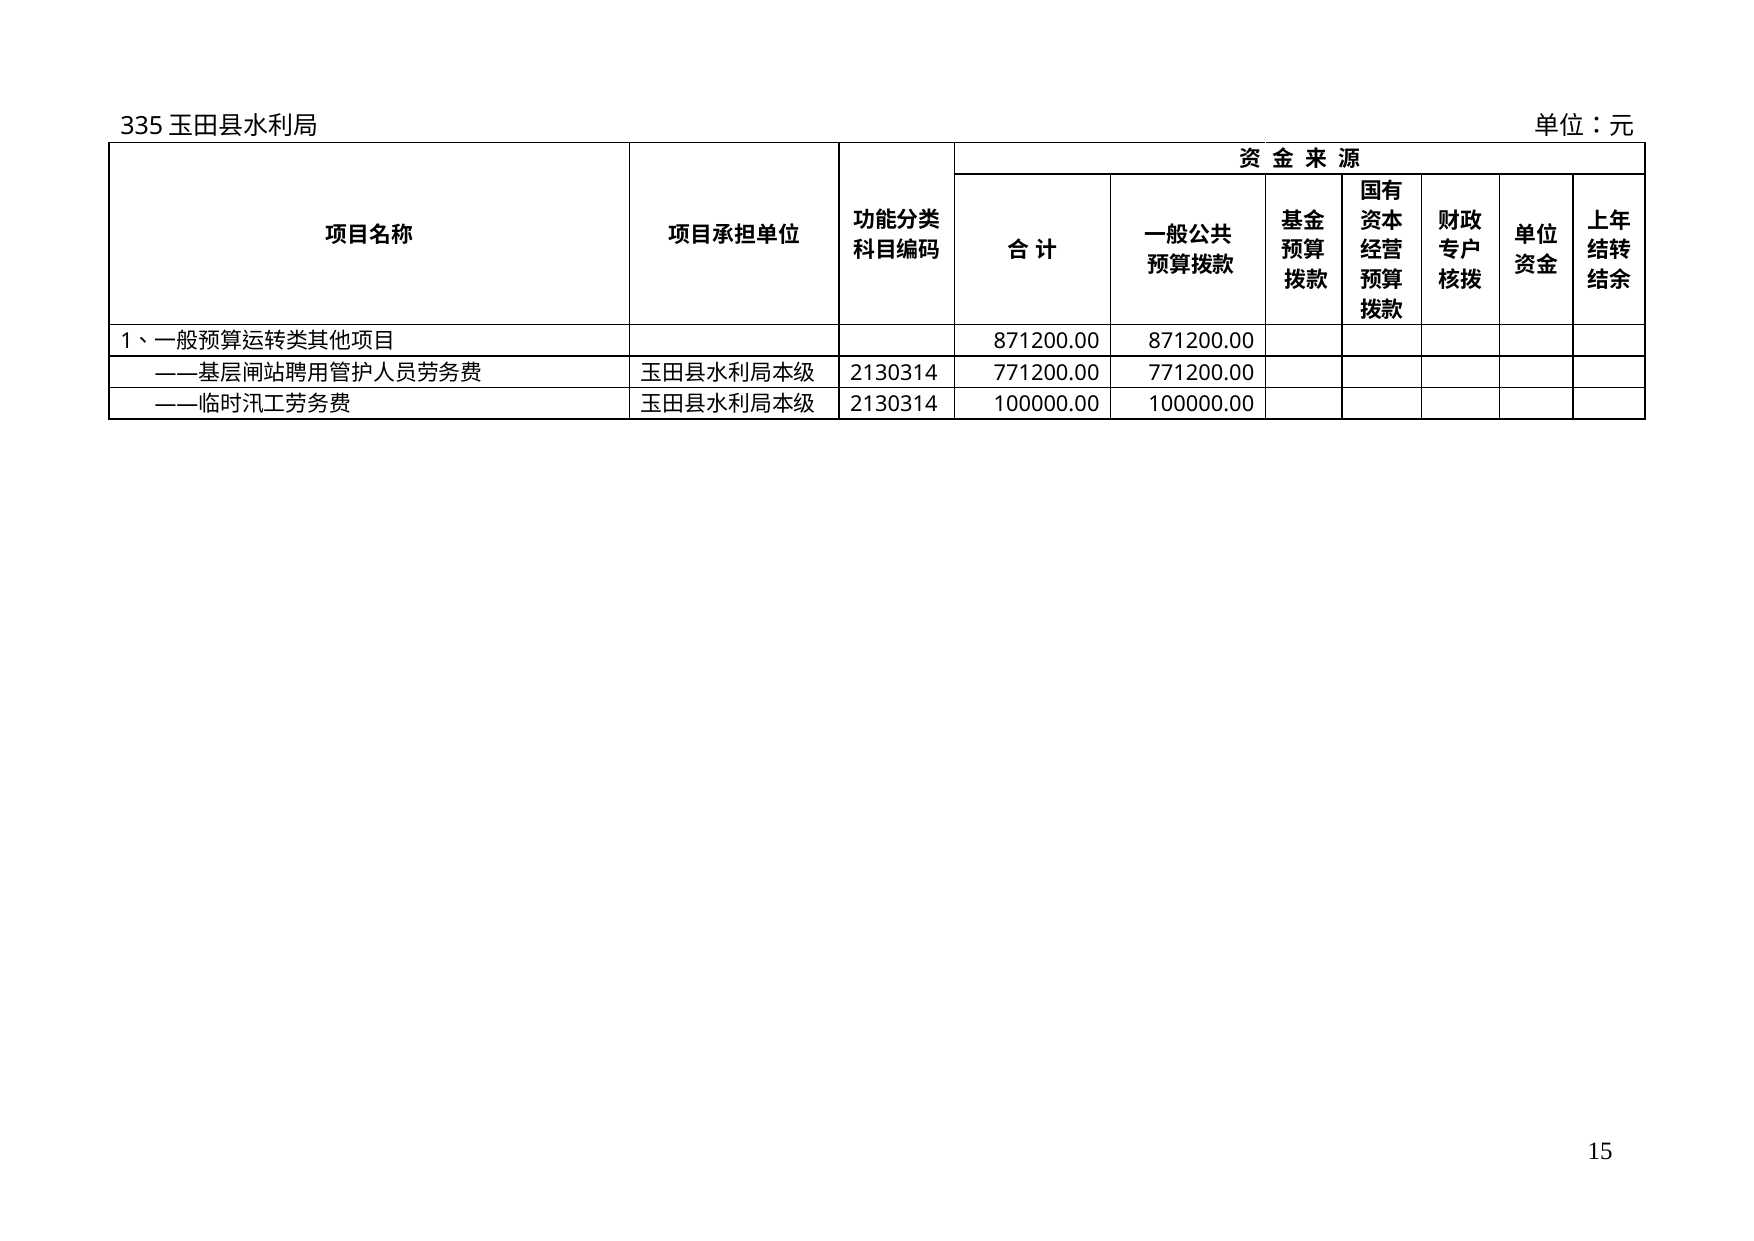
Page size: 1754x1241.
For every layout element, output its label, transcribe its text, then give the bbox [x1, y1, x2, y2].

table_cell 功能分类 科目编码 [840, 143, 954, 324]
table_cell 1、一般预算运转类其他项目 [110, 325, 629, 355]
table_cell [1574, 325, 1644, 355]
table_cell 玉田县水利局本级 [630, 357, 838, 386]
table_cell 单位资金 [1500, 175, 1572, 324]
table_cell 上年 结转 结余 [1574, 175, 1644, 324]
table_cell [1343, 357, 1421, 386]
table_cell [630, 325, 838, 355]
table_cell [1500, 325, 1572, 355]
table_cell 871200.00 [955, 325, 1110, 355]
table_cell [1422, 325, 1499, 355]
table_cell 玉田县水利局本级 [630, 388, 838, 418]
table_cell ——临时汛工劳务费 [110, 388, 629, 418]
table_cell 国有资本经营预算拨款 [1343, 175, 1421, 324]
table_cell 771200.00 [955, 357, 1110, 386]
table_cell 资 金 来 源 [955, 143, 1644, 173]
table_cell 100000.00 [955, 388, 1110, 418]
table_cell 财政专户 核拨 [1422, 175, 1499, 324]
table_cell [1422, 357, 1499, 386]
table_cell [1500, 388, 1572, 418]
table_cell 合 计 [955, 175, 1110, 324]
table_cell [840, 325, 954, 355]
table_cell 项目承担单位 [630, 143, 838, 324]
table_cell ——基层闸站聘用管护人员劳务费 [110, 357, 629, 386]
table_cell [1343, 388, 1421, 418]
table_cell [1574, 388, 1644, 418]
table_cell 2130314 [840, 357, 954, 386]
table_cell 871200.00 [1111, 325, 1265, 355]
table_cell [1422, 388, 1499, 418]
table_cell 2130314 [840, 388, 954, 418]
table_cell [1266, 325, 1341, 355]
table_header 单位：元 [1266, 108, 1644, 142]
table_cell 基金预算 拨款 [1266, 175, 1341, 324]
table_header 335玉田县水利局 [110, 108, 1265, 142]
table_cell [1500, 357, 1572, 386]
table_cell [1266, 357, 1341, 386]
table_cell [1574, 357, 1644, 386]
table_cell [1343, 325, 1421, 355]
table_cell 项目名称 [110, 143, 629, 324]
table_cell [1266, 388, 1341, 418]
table_cell 一般公共 预算拨款 [1111, 175, 1265, 324]
table_cell 100000.00 [1111, 388, 1265, 418]
table_cell 771200.00 [1111, 357, 1265, 386]
